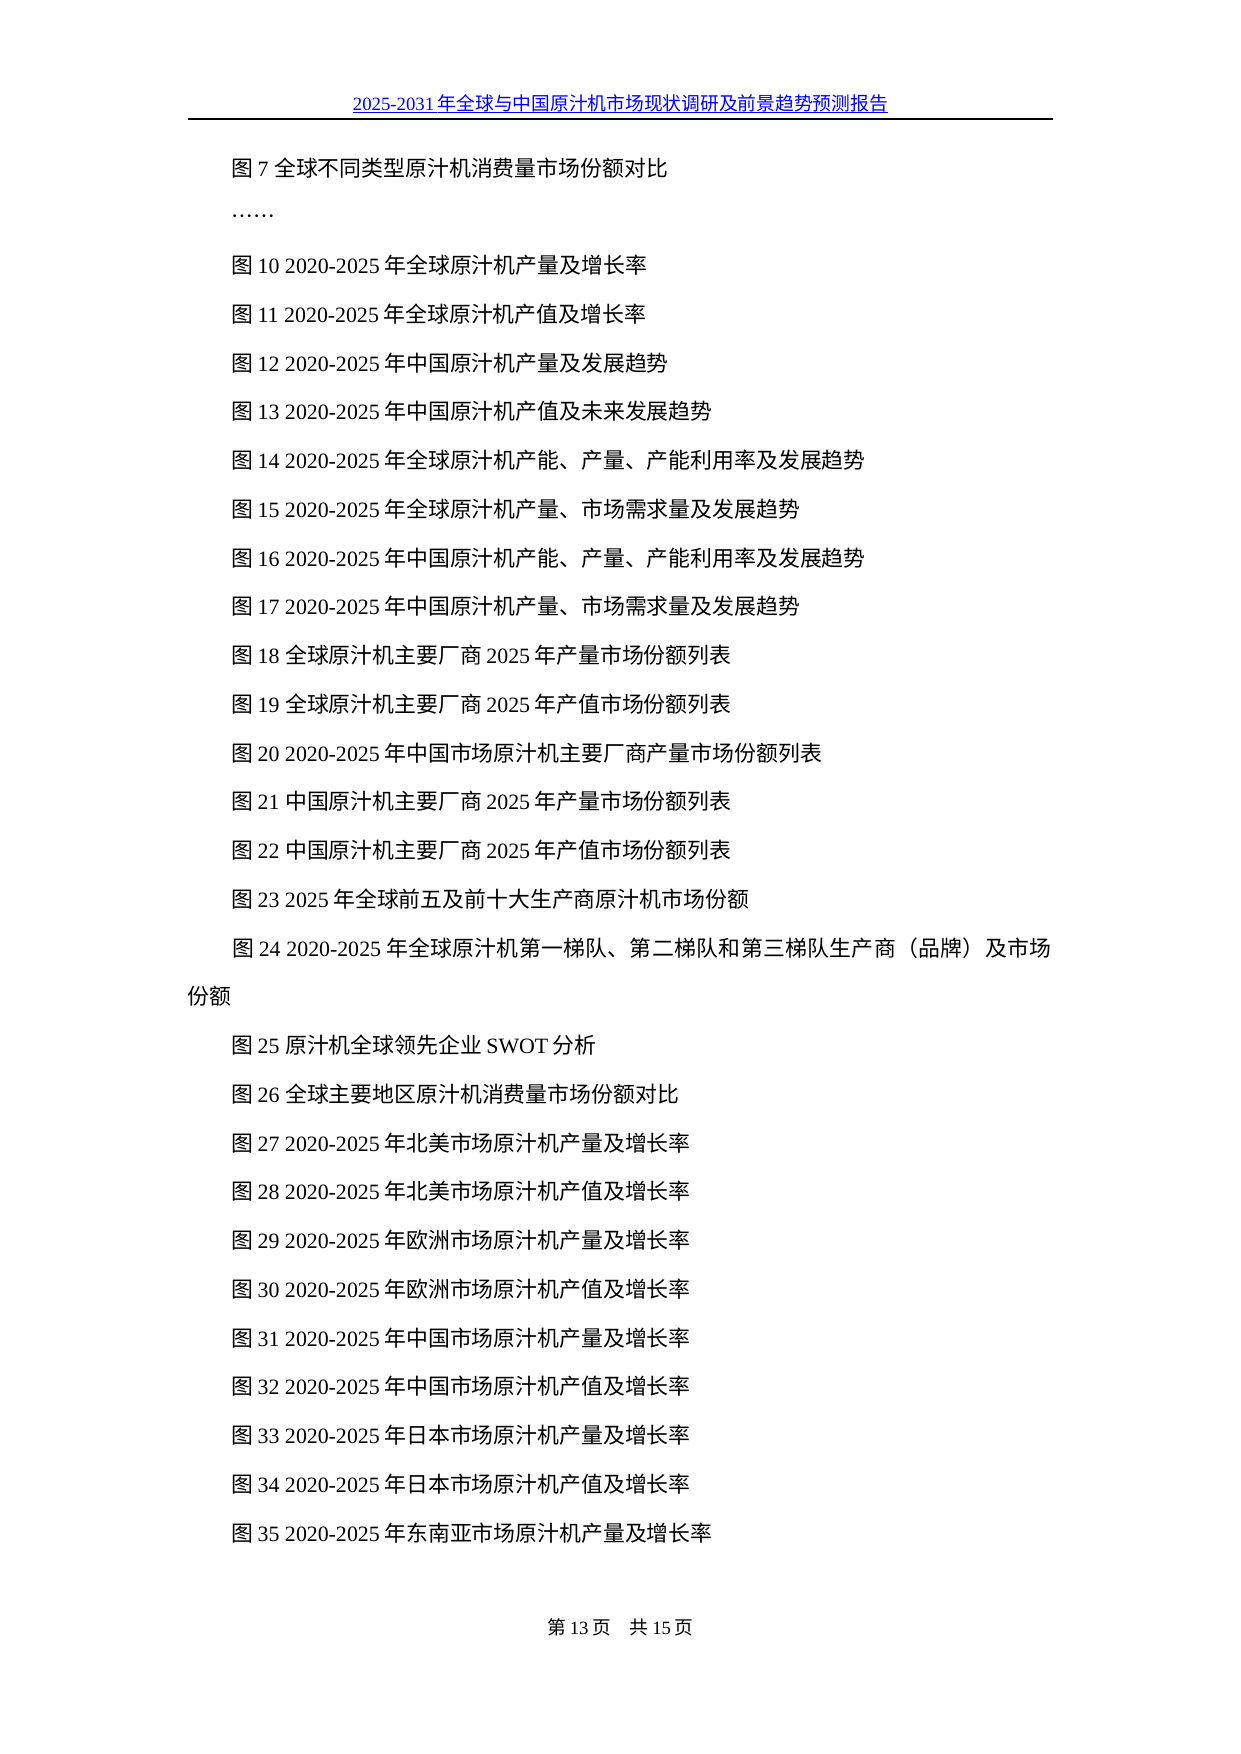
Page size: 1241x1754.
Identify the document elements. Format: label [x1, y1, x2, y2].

text [187, 150, 1053, 1548]
